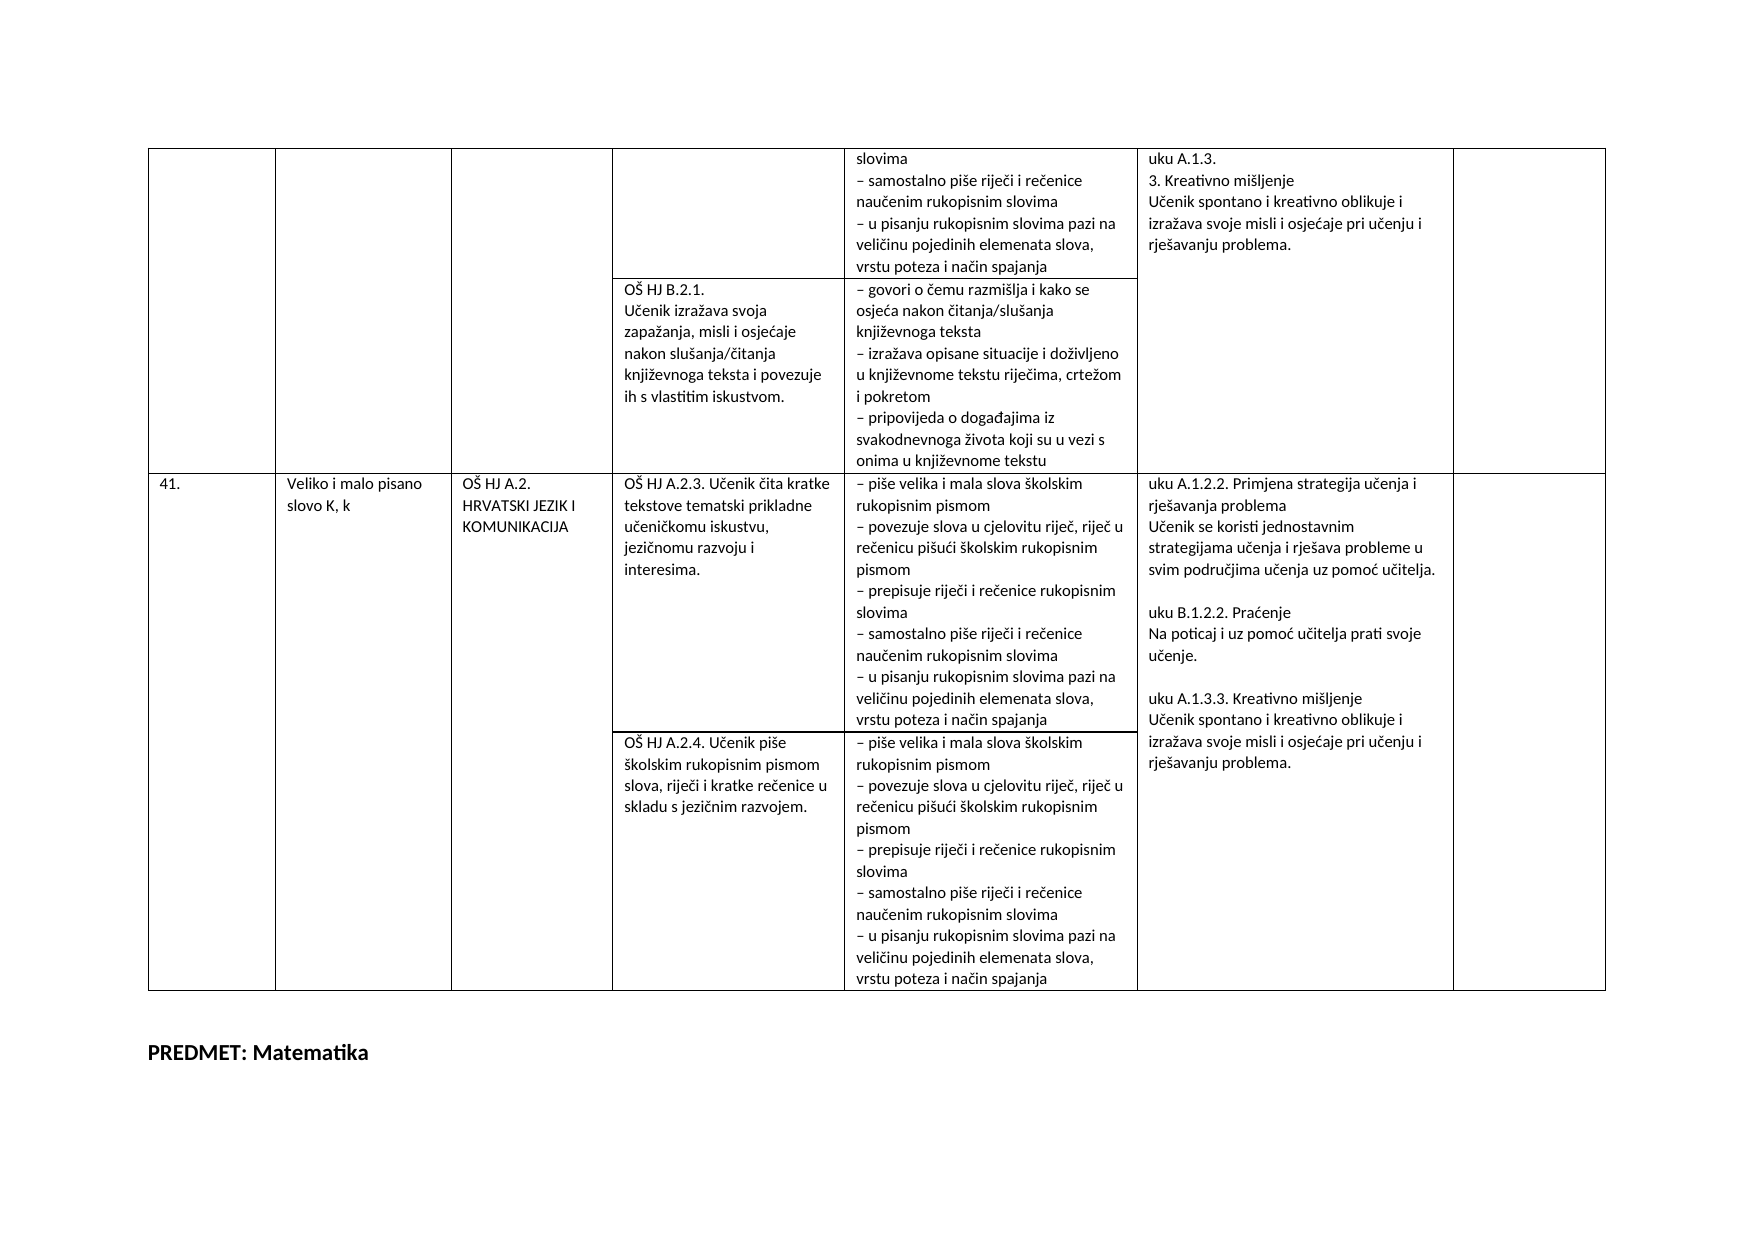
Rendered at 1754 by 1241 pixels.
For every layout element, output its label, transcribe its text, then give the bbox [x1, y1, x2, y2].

table_cell OŠ HJ A.2.3. Učenik čita kratke tekstove tematski prikladne učeničkomu iskustvu, jezičnomu razvoju i interesima. [613, 474, 844, 731]
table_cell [613, 149, 844, 278]
table_cell OŠ HJ A.2.4. Učenik piše školskim rukopisnim pismom slova, riječi i kratke rečenice u skladu s jezičnim razvojem. [613, 733, 844, 990]
table_cell Veliko i malo pisano slovo K, k [276, 474, 451, 990]
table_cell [845, 149, 1137, 278]
table_cell – govori o čemu razmišlja i kako se osjeća nakon čitanja/slušanja književnoga teksta – izražava opisane situacije i doživljeno u književnome tekstu riječima, crtežom i pokretom – pripovijeda o događajima iz svakodnevnoga života koji su u vezi s onima u književnome tekstu [845, 279, 1137, 472]
table_cell [1454, 474, 1605, 990]
table_cell OŠ HJ A.2. HRVATSKI JEZIK I KOMUNIKACIJA [452, 474, 612, 990]
text PREDMET: Matematika [148, 1038, 1606, 1066]
table_cell 41. [149, 474, 275, 990]
table_cell OŠ HJ B.2.1. Učenik izražava svoja zapažanja, misli i osjećaje nakon slušanja/čitanja književnoga teksta i povezuje ih s vlastitim iskustvom. [613, 279, 844, 472]
table_cell uku A.1.2.2. Primjena strategija učenja i rješavanja problema Učenik se koristi jednostavnim strategijama učenja i rješava probleme u svim područjima učenja uz pomoć učitelja. uku B.1.2.2. Praćenje Na poticaj i uz pomoć učitelja prati svoje učenje. uku A.1.3.3. Kreativno mišljenje Učenik spontano i kreativno oblikuje i izražava svoje misli i osjećaje pri učenju i rješavanju problema. [1138, 474, 1453, 990]
